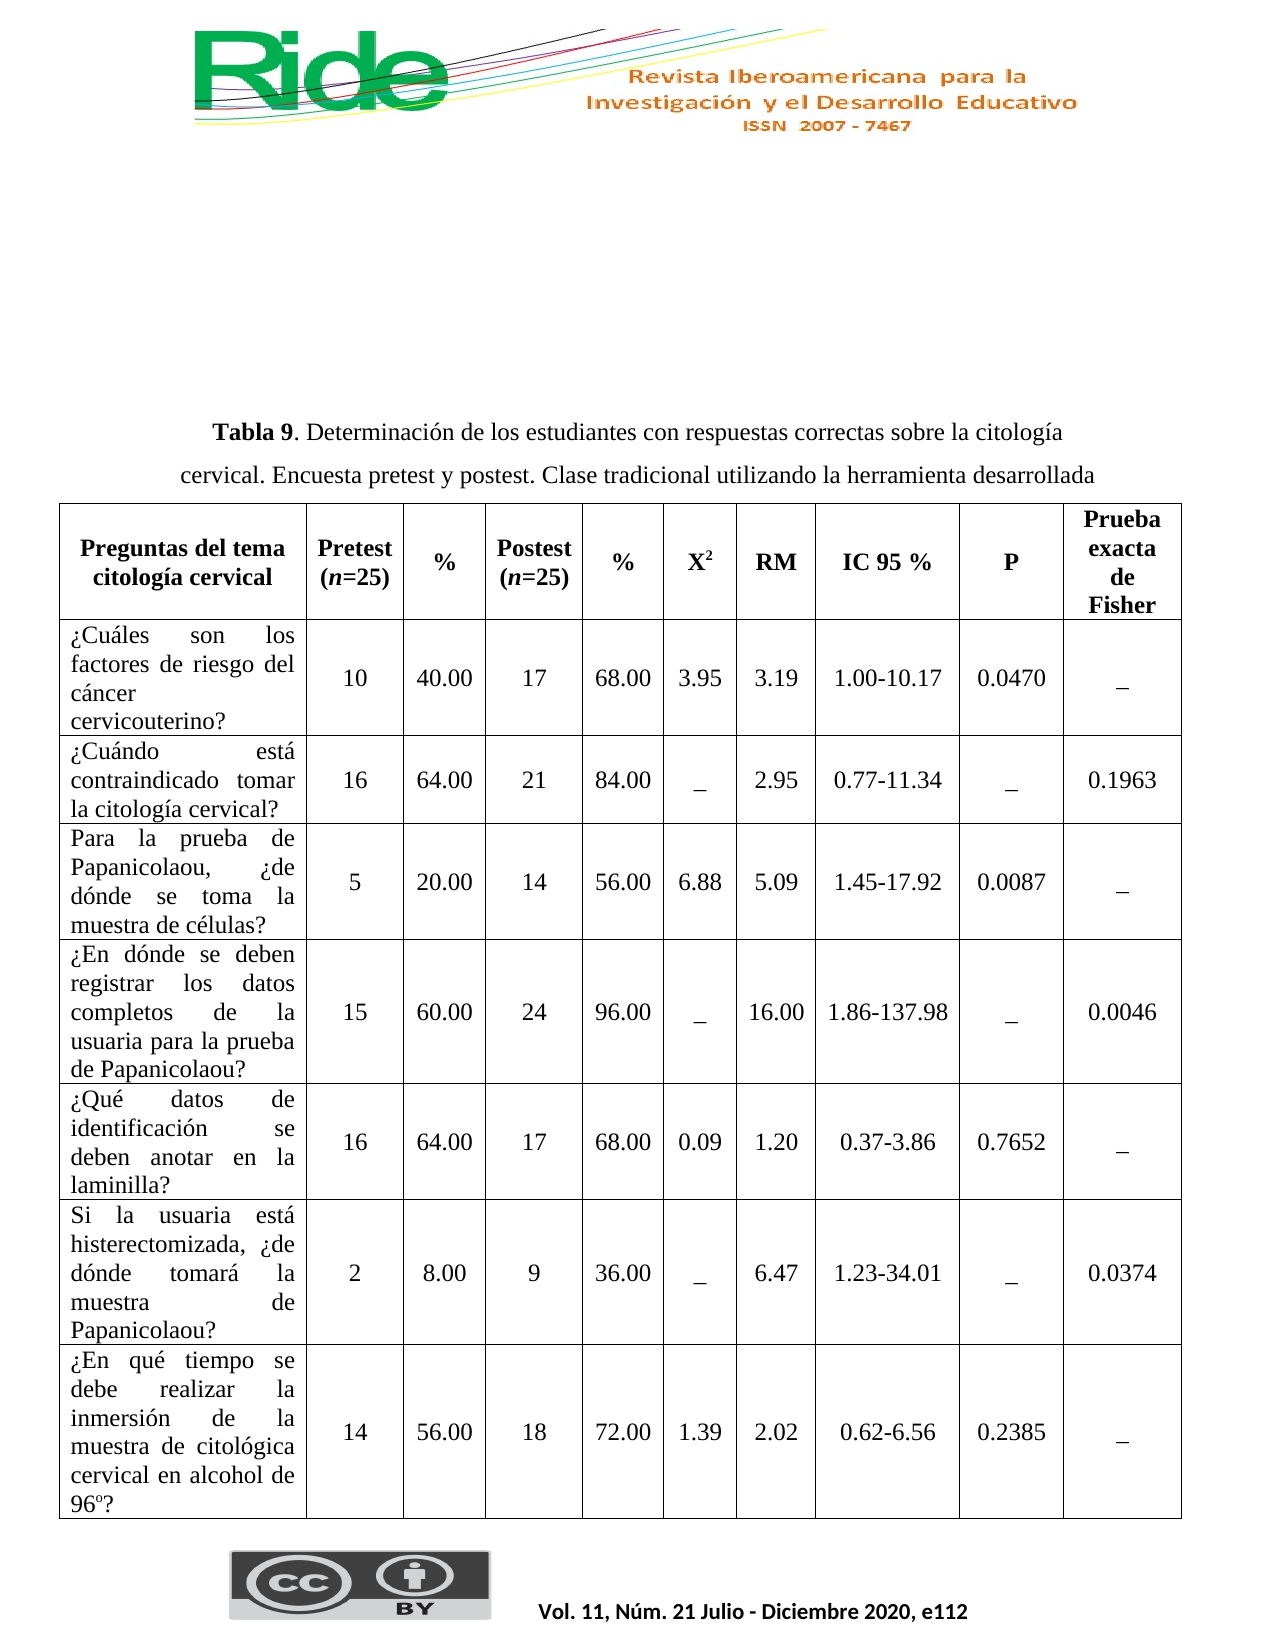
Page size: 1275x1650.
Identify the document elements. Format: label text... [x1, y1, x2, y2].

table_cell 10 [307, 620, 403, 735]
table_cell 0.0087 [960, 824, 1063, 938]
table_cell 96.00 [583, 940, 663, 1083]
table_cell 0.77-11.34 [816, 736, 959, 822]
table_cell 2.95 [737, 736, 815, 822]
table_cell 17 [486, 1084, 582, 1199]
table_cell 0.1963 [1064, 736, 1181, 822]
table_cell 1.00-10.17 [816, 620, 959, 735]
table_cell _ [664, 736, 736, 822]
table_cell 68.00 [583, 1084, 663, 1199]
table_header Pretest (n=25) [307, 504, 403, 619]
table_header IC 95 % [816, 504, 959, 619]
table_cell 17 [486, 620, 582, 735]
table_cell 16 [307, 1084, 403, 1199]
table_cell 64.00 [404, 1084, 485, 1199]
table_cell 21 [486, 736, 582, 822]
table_cell _ [1064, 824, 1181, 938]
table_cell 16 [307, 736, 403, 822]
table_cell 0.62-6.56 [816, 1345, 959, 1518]
table_cell 40.00 [404, 620, 485, 735]
table_cell 0.0374 [1064, 1200, 1181, 1344]
table_cell 5.09 [737, 824, 815, 938]
table_cell _ [960, 1200, 1063, 1344]
picture [194, 29, 1081, 134]
table_cell 64.00 [404, 736, 485, 822]
table_cell 2 [307, 1200, 403, 1344]
table_cell _ [1064, 1345, 1181, 1518]
table_cell 1.45-17.92 [816, 824, 959, 938]
table_cell 20.00 [404, 824, 485, 938]
table_header % [404, 504, 485, 619]
table_cell 0.0046 [1064, 940, 1181, 1083]
table_cell 15 [307, 940, 403, 1083]
table_cell 24 [486, 940, 582, 1083]
table_cell 1.23-34.01 [816, 1200, 959, 1344]
table_cell _ [1064, 620, 1181, 735]
table_cell 3.95 [664, 620, 736, 735]
table_cell 9 [486, 1200, 582, 1344]
table_cell 84.00 [583, 736, 663, 822]
table_cell 6.88 [664, 824, 736, 938]
table_header X2 [664, 504, 736, 619]
table_header % [583, 504, 663, 619]
table_header Prueba exacta de Fisher [1064, 504, 1181, 619]
table_cell _ [664, 1200, 736, 1344]
table_cell 72.00 [583, 1345, 663, 1518]
table_cell 1.20 [737, 1084, 815, 1199]
table_header Preguntas del tema citología cervical [60, 504, 306, 619]
table_cell 16.00 [737, 940, 815, 1083]
table_cell 0.09 [664, 1084, 736, 1199]
table_cell ¿Qué datos de identificación se deben anotar en la laminilla? [60, 1084, 306, 1199]
table_cell ¿Cuáles son los factores de riesgo del cáncer cervicouterino? [60, 620, 306, 735]
table_cell 36.00 [583, 1200, 663, 1344]
table_cell 5 [307, 824, 403, 938]
table_cell _ [664, 940, 736, 1083]
table_cell ¿Cuándo está contraindicado tomar la citología cervical? [60, 736, 306, 822]
text Tabla 9. Determinación de los estudiantes con respuestas correctas sobre la citología cervical. Encuesta pretest y postest. Clase tradicional utilizando la herramienta desarrollada [177, 417, 1098, 489]
table_header P [960, 504, 1063, 619]
table_cell 3.19 [737, 620, 815, 735]
table_cell _ [1064, 1084, 1181, 1199]
table_cell ¿En dónde se deben registrar los datos completos de la usuaria para la prueba de Papanicolaou? [60, 940, 306, 1083]
table_cell _ [960, 736, 1063, 822]
table_header Postest (n=25) [486, 504, 582, 619]
table_cell 0.37-3.86 [816, 1084, 959, 1199]
table_cell 56.00 [583, 824, 663, 938]
table_cell Si la usuaria está histerectomizada, ¿de dónde tomará la muestra de Papanicolaou? [60, 1200, 306, 1344]
table_header RM [737, 504, 815, 619]
picture [228, 1550, 492, 1620]
table_cell 18 [486, 1345, 582, 1518]
table_cell 56.00 [404, 1345, 485, 1518]
table_cell Para la prueba de Papanicolaou, ¿de dónde se toma la muestra de células? [60, 824, 306, 938]
table_cell _ [960, 940, 1063, 1083]
table_cell 60.00 [404, 940, 485, 1083]
table_cell 6.47 [737, 1200, 815, 1344]
table_cell 8.00 [404, 1200, 485, 1344]
table_cell 0.2385 [960, 1345, 1063, 1518]
table_cell 14 [486, 824, 582, 938]
table_cell 0.0470 [960, 620, 1063, 735]
table_cell ¿En qué tiempo se debe realizar la inmersión de la muestra de citológica cervical en alcohol de 96o? [60, 1345, 306, 1518]
table_cell 14 [307, 1345, 403, 1518]
table_cell 0.7652 [960, 1084, 1063, 1199]
table_cell 1.39 [664, 1345, 736, 1518]
table_cell 1.86-137.98 [816, 940, 959, 1083]
table_cell 68.00 [583, 620, 663, 735]
table_cell 2.02 [737, 1345, 815, 1518]
